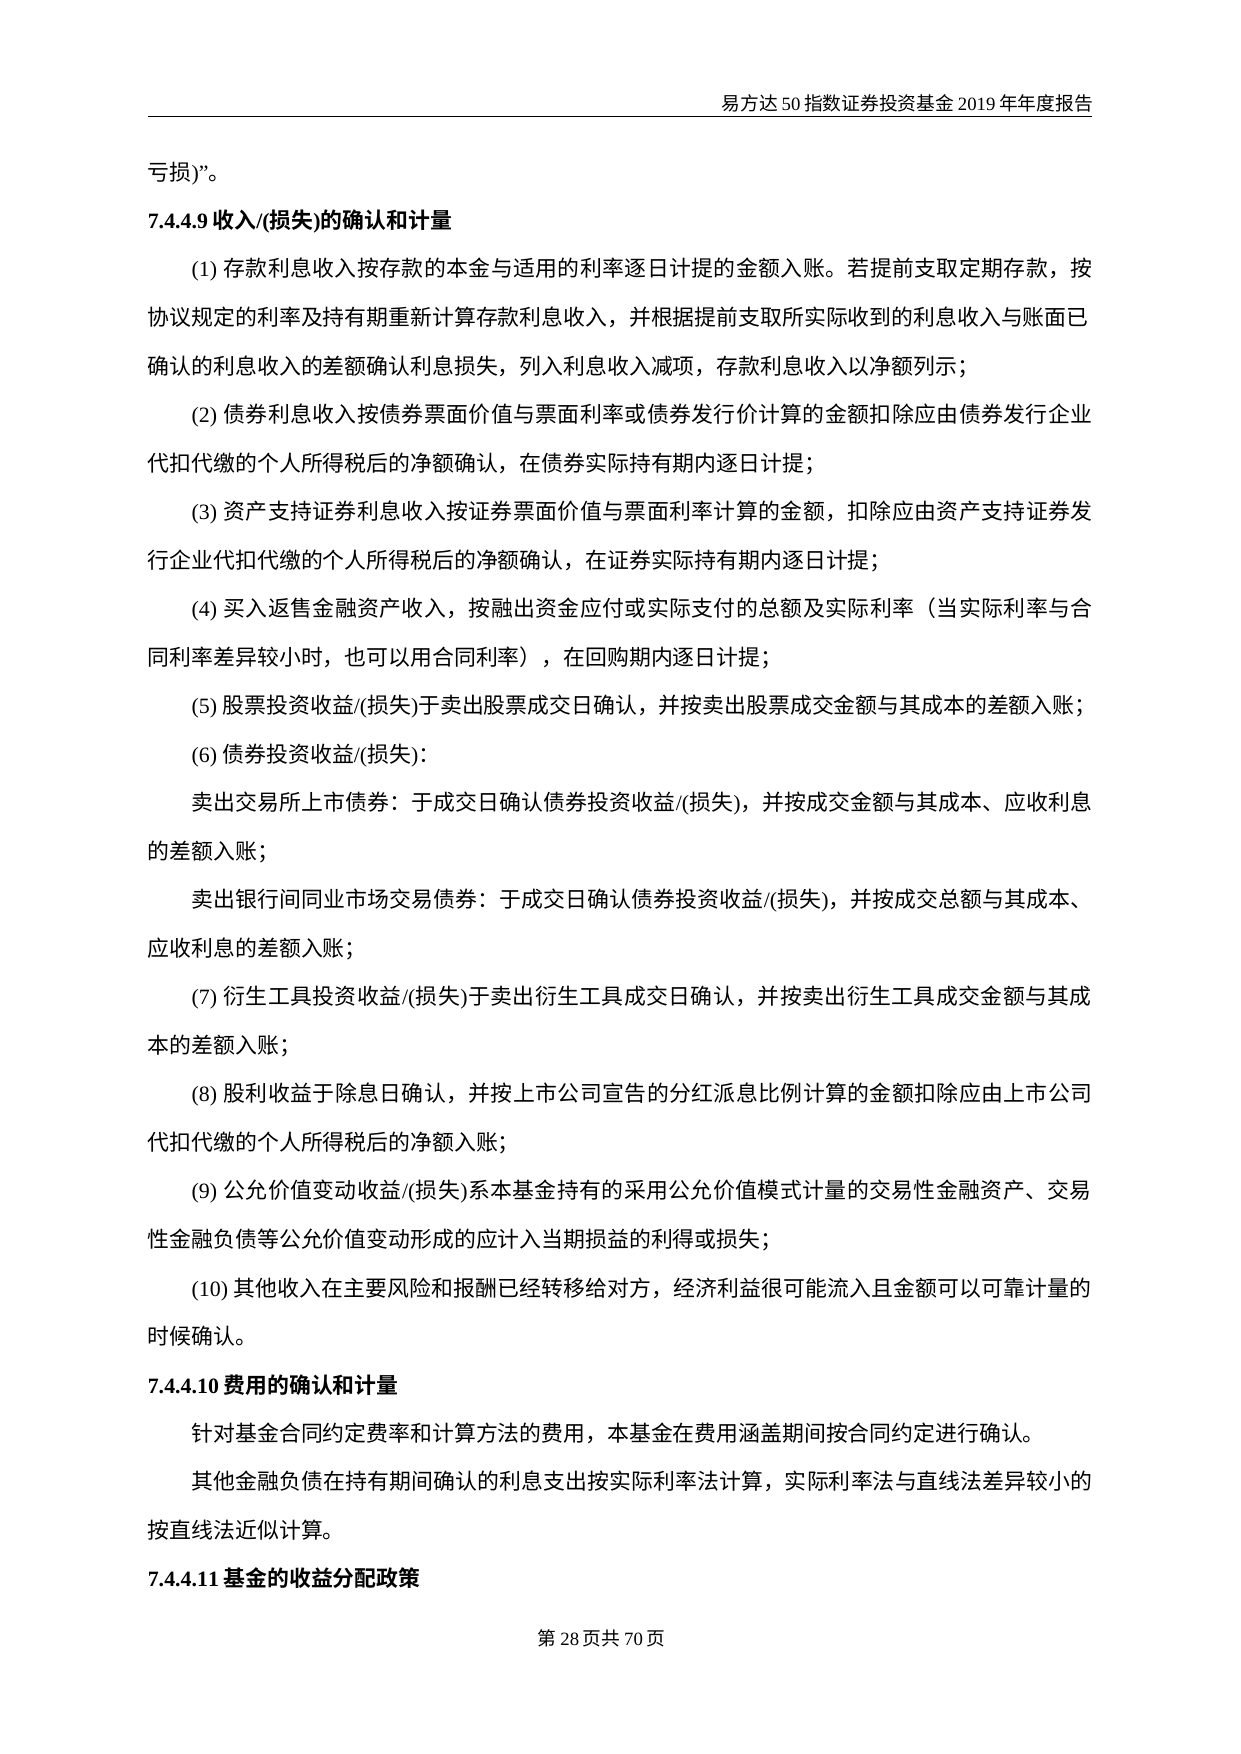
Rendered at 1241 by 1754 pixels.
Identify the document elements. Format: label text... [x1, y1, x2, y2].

text (1) 存款利息收入按存款的本金与适用的利率逐日计提的金额入账。若提前支取定期存款，按协议规定的利率及持有期重新计算存款利息收入，并根据提前支取所实际收到的利息收入与账面已确认的利息收入的差额确认利息损失，列入利息收入减项，存款利息收入以净额列示； [148, 251, 1092, 381]
text (2) 债券利息收入按债券票面价值与票面利率或债券发行价计算的金额扣除应由债券发行企业代扣代缴的个人所得税后的净额确认，在债券实际持有期内逐日计提； [148, 397, 1092, 478]
text (3) 资产支持证券利息收入按证券票面价值与票面利率计算的金额，扣除应由资产支持证券发行企业代扣代缴的个人所得税后的净额确认，在证券实际持有期内逐日计提； [148, 494, 1092, 575]
text 针对基金合同约定费率和计算方法的费用，本基金在费用涵盖期间按合同约定进行确认。 [148, 1416, 1092, 1448]
text (7) 衍生工具投资收益/(损失)于卖出衍生工具成交日确认，并按卖出衍生工具成交金额与其成本的差额入账； [148, 979, 1092, 1060]
text 卖出银行间同业市场交易债券：于成交日确认债券投资收益/(损失)，并按成交总额与其成本、应收利息的差额入账； [148, 882, 1092, 963]
text (10) 其他收入在主要风险和报酬已经转移给对方，经济利益很可能流入且金额可以可靠计量的时候确认。 [148, 1270, 1092, 1351]
text 卖出交易所上市债券：于成交日确认债券投资收益/(损失)，并按成交金额与其成本、应收利息的差额入账； [148, 785, 1092, 866]
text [148, 154, 1092, 187]
text (5) 股票投资收益/(损失)于卖出股票成交日确认，并按卖出股票成交金额与其成本的差额入账； [148, 688, 1092, 721]
text (6) 债券投资收益/(损失)： [148, 736, 1092, 769]
text (9) 公允价值变动收益/(损失)系本基金持有的采用公允价值模式计量的交易性金融资产、交易性金融负债等公允价值变动形成的应计入当期损益的利得或损失； [148, 1173, 1092, 1254]
text 7.4.4.9收入/(损失)的确认和计量 [148, 203, 1092, 235]
text 7.4.4.10费用的确认和计量 [148, 1367, 1092, 1400]
text 其他金融负债在持有期间确认的利息支出按实际利率法计算，实际利率法与直线法差异较小的按直线法近似计算。 [148, 1464, 1092, 1545]
text 7.4.4.11基金的收益分配政策 [148, 1561, 1092, 1593]
text (4) 买入返售金融资产收入，按融出资金应付或实际支付的总额及实际利率（当实际利率与合同利率差异较小时，也可以用合同利率），在回购期内逐日计提； [148, 591, 1092, 672]
text (8) 股利收益于除息日确认，并按上市公司宣告的分红派息比例计算的金额扣除应由上市公司代扣代缴的个人所得税后的净额入账； [148, 1076, 1092, 1157]
